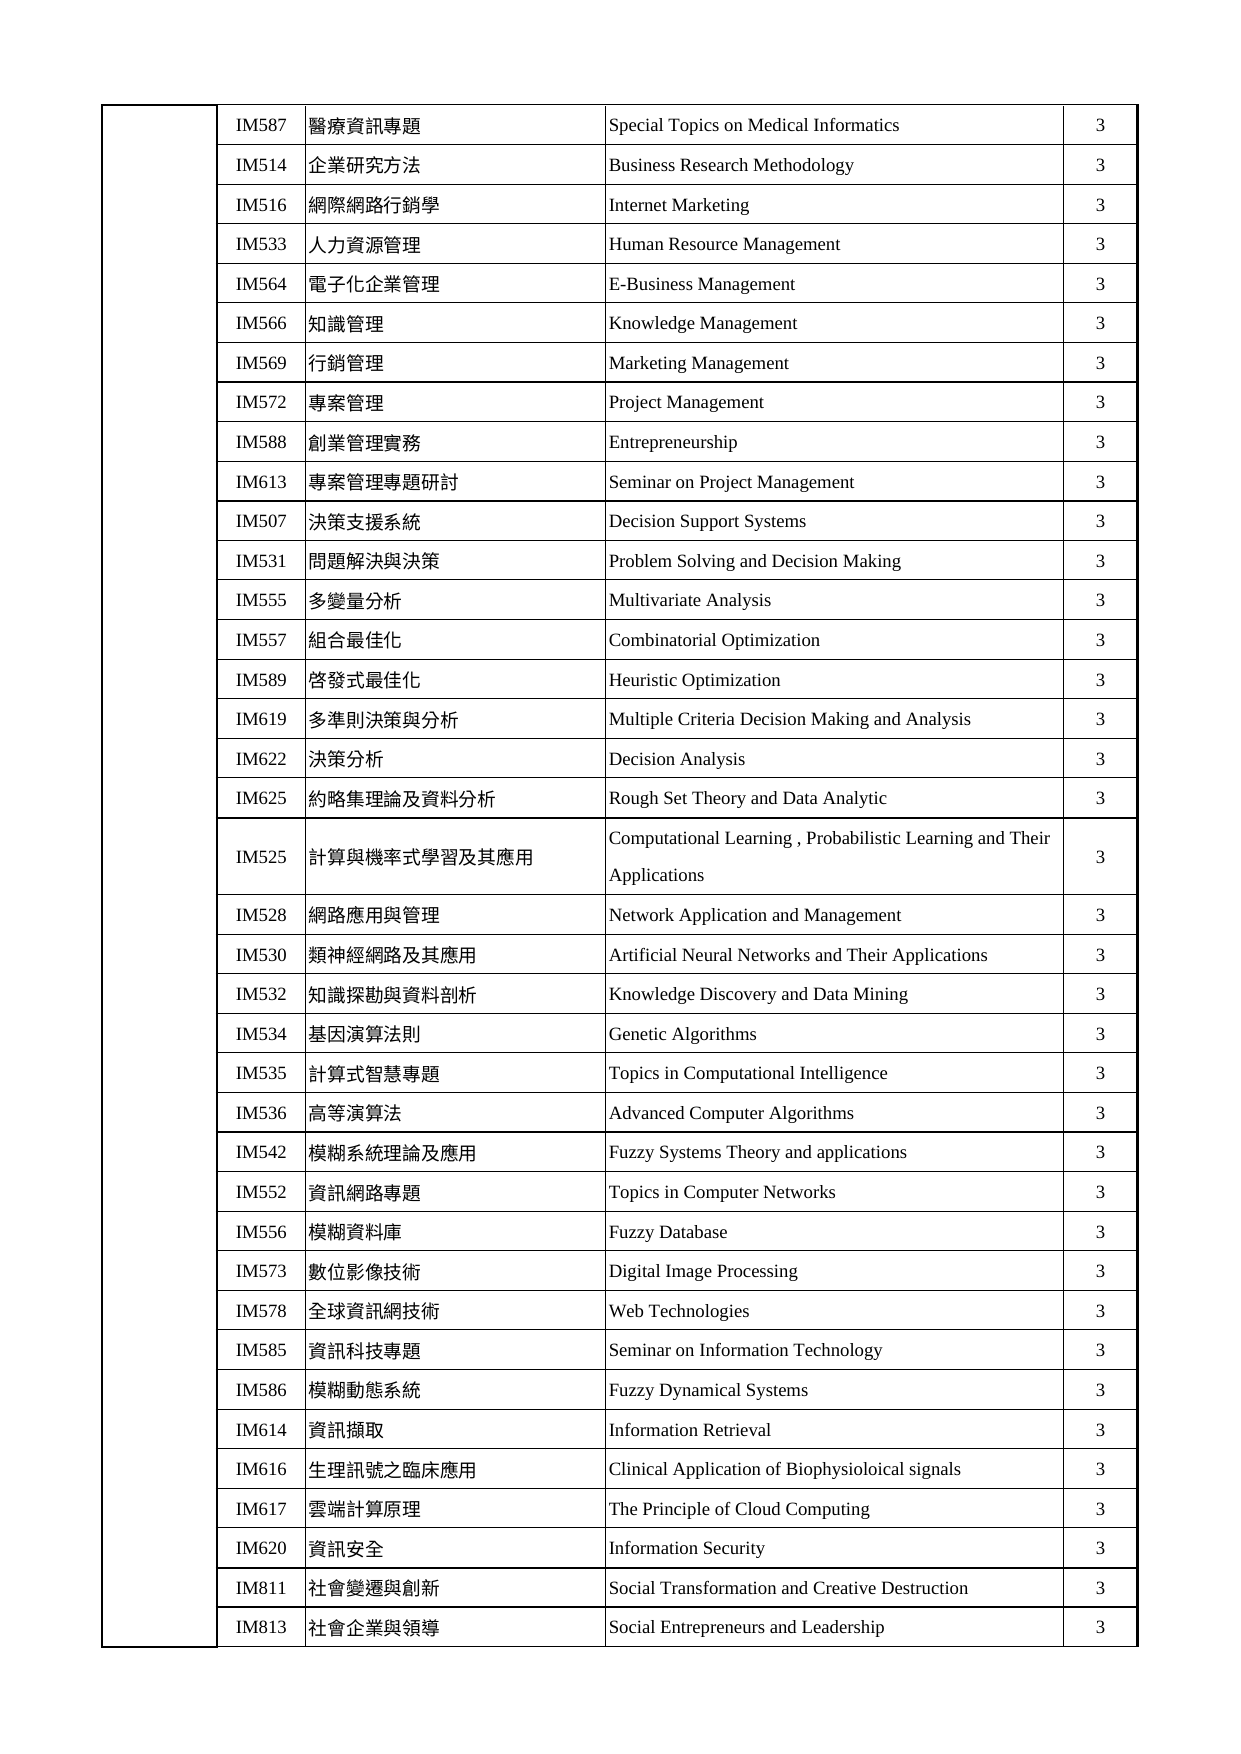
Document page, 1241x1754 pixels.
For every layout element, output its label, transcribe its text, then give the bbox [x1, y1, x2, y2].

table_cell 資訊安全 [306, 1528, 605, 1567]
table_cell IM566 [218, 303, 305, 342]
table_cell 3 [1064, 895, 1136, 933]
table_cell Web Technologies [606, 1291, 1063, 1329]
table_cell 問題解決與決策 [306, 541, 605, 579]
table_cell 決策支援系統 [306, 502, 605, 540]
table_cell 計算與機率式學習及其應用 [306, 819, 605, 894]
table_cell 3 [1064, 819, 1136, 894]
table_cell The Principle of Cloud Computing [606, 1489, 1063, 1527]
table_cell IM525 [218, 819, 305, 894]
table_cell 全球資訊網技術 [306, 1291, 605, 1329]
table_cell Internet Marketing [606, 185, 1063, 223]
table_cell 模糊資料庫 [306, 1212, 605, 1250]
table_cell IM542 [218, 1133, 305, 1171]
table_cell 知識探勘與資料剖析 [306, 974, 605, 1013]
table_cell IM552 [218, 1172, 305, 1211]
table_cell 專案管理 [306, 383, 605, 421]
table_cell Human Resource Management [606, 224, 1063, 263]
table_cell IM533 [218, 224, 305, 263]
table_cell Decision Support Systems [606, 502, 1063, 540]
table_cell 模糊動態系統 [306, 1370, 605, 1408]
table_cell Multivariate Analysis [606, 580, 1063, 619]
table_cell 多變量分析 [306, 580, 605, 619]
table_cell IM532 [218, 974, 305, 1013]
table_cell 醫療資訊專題 [306, 105, 606, 144]
table_cell Decision Analysis [606, 739, 1063, 777]
table_cell 多準則決策與分析 [306, 699, 605, 738]
table_cell Marketing Management [606, 343, 1063, 381]
table_cell 3 [1064, 383, 1136, 421]
table_cell IM564 [218, 264, 305, 302]
table_cell 3 [1064, 303, 1136, 342]
table_cell 社會變遷與創新 [306, 1569, 605, 1606]
table_cell IM622 [218, 739, 305, 777]
table_cell IM555 [218, 580, 305, 619]
table_cell IM617 [218, 1489, 305, 1527]
table_cell Seminar on Information Technology [606, 1330, 1063, 1369]
table_cell 3 [1064, 1449, 1136, 1488]
table_cell 高等演算法 [306, 1093, 605, 1131]
table_cell 企業研究方法 [306, 145, 605, 183]
table_cell 雲端計算原理 [306, 1489, 605, 1527]
table_cell 3 [1064, 1370, 1136, 1408]
table_cell IM530 [218, 935, 305, 973]
table_cell 3 [1064, 1330, 1136, 1369]
table_cell 網際網路行銷學 [306, 185, 605, 223]
table_cell IM556 [218, 1212, 305, 1250]
table_cell IM534 [218, 1014, 305, 1052]
table_cell Combinatorial Optimization [606, 620, 1063, 658]
table_cell 資訊擷取 [306, 1410, 605, 1448]
table_cell 3 [1064, 502, 1136, 540]
table_cell IM616 [218, 1449, 305, 1488]
table_cell 行銷管理 [306, 343, 605, 381]
table_cell 3 [1064, 974, 1136, 1013]
table_cell IM589 [218, 660, 305, 698]
table_cell IM613 [218, 462, 305, 500]
table_cell 3 [1064, 462, 1136, 500]
table_cell 3 [1064, 422, 1136, 461]
table_cell Computational Learning , Probabilistic Learning and Their Applications [606, 819, 1063, 894]
table_cell 3 [1064, 1212, 1136, 1250]
table_cell Clinical Application of Biophysioloical signals [606, 1449, 1063, 1488]
table_cell Project Management [606, 383, 1063, 421]
table_cell 知識管理 [306, 303, 605, 342]
table_cell IM572 [218, 383, 305, 421]
table_cell IM516 [218, 185, 305, 223]
table_cell Network Application and Management [606, 895, 1063, 933]
table_cell Topics in Computer Networks [606, 1172, 1063, 1211]
table_cell 社會企業與領導 [306, 1608, 605, 1646]
table_cell 3 [1064, 541, 1136, 579]
table_cell Topics in Computational Intelligence [606, 1053, 1063, 1092]
table_cell 3 [1064, 660, 1136, 698]
table_cell IM587 [218, 105, 306, 144]
table_cell Knowledge Management [606, 303, 1063, 342]
table_cell Rough Set Theory and Data Analytic [606, 778, 1063, 817]
table_cell Fuzzy Database [606, 1212, 1063, 1250]
table_cell 3 [1064, 1014, 1136, 1052]
table_cell IM507 [218, 502, 305, 540]
table_cell IM578 [218, 1291, 305, 1329]
table_cell 3 [1064, 1528, 1136, 1567]
table_cell 決策分析 [306, 739, 605, 777]
table_cell IM536 [218, 1093, 305, 1131]
table_cell Fuzzy Dynamical Systems [606, 1370, 1063, 1408]
table_cell IM531 [218, 541, 305, 579]
table_cell 3 [1064, 1569, 1136, 1606]
table_cell 3 [1064, 145, 1136, 183]
table_cell 3 [1063, 105, 1136, 144]
table_cell IM573 [218, 1251, 305, 1290]
table_cell 數位影像技術 [306, 1251, 605, 1290]
table_cell Knowledge Discovery and Data Mining [606, 974, 1063, 1013]
table_cell 3 [1064, 1093, 1136, 1131]
table_cell 資訊網路專題 [306, 1172, 605, 1211]
table_cell 3 [1064, 1608, 1136, 1646]
table_cell 資訊科技專題 [306, 1330, 605, 1369]
table_cell 專案管理專題研討 [306, 462, 605, 500]
table_cell Information Security [606, 1528, 1063, 1567]
table_cell IM557 [218, 620, 305, 658]
table_cell IM811 [218, 1569, 305, 1606]
table_cell 啓發式最佳化 [306, 660, 605, 698]
table_cell Information Retrieval [606, 1410, 1063, 1448]
table_cell 3 [1064, 1172, 1136, 1211]
table_cell 3 [1064, 699, 1136, 738]
table_cell IM528 [218, 895, 305, 933]
table_cell 計算式智慧專題 [306, 1053, 605, 1092]
table_cell Entrepreneurship [606, 422, 1063, 461]
table_cell 3 [1064, 1133, 1136, 1171]
table_cell 3 [1064, 343, 1136, 381]
table_cell 電子化企業管理 [306, 264, 605, 302]
table_cell Problem Solving and Decision Making [606, 541, 1063, 579]
table_cell IM588 [218, 422, 305, 461]
table_cell Social Entrepreneurs and Leadership [606, 1608, 1063, 1646]
table_cell Genetic Algorithms [606, 1014, 1063, 1052]
table_cell 生理訊號之臨床應用 [306, 1449, 605, 1488]
table_cell 3 [1064, 935, 1136, 973]
table_cell 3 [1064, 185, 1136, 223]
table_cell Multiple Criteria Decision Making and Analysis [606, 699, 1063, 738]
table_cell 模糊系統理論及應用 [306, 1133, 605, 1171]
table_cell 類神經網路及其應用 [306, 935, 605, 973]
table_cell 基因演算法則 [306, 1014, 605, 1052]
table_cell 3 [1064, 1489, 1136, 1527]
table_cell 網路應用與管理 [306, 895, 605, 933]
table_cell IM514 [218, 145, 305, 183]
table_cell E-Business Management [606, 264, 1063, 302]
table_cell IM619 [218, 699, 305, 738]
table_cell 3 [1064, 1053, 1136, 1092]
table_cell IM569 [218, 343, 305, 381]
table_cell Special Topics on Medical Informatics [606, 105, 1063, 144]
table_cell Digital Image Processing [606, 1251, 1063, 1290]
table_cell Advanced Computer Algorithms [606, 1093, 1063, 1131]
table_cell 3 [1064, 778, 1136, 817]
table_cell IM585 [218, 1330, 305, 1369]
table_cell Artificial Neural Networks and Their Applications [606, 935, 1063, 973]
table_cell IM813 [218, 1608, 305, 1646]
table_cell 3 [1064, 580, 1136, 619]
table_cell Heuristic Optimization [606, 660, 1063, 698]
table_cell IM586 [218, 1370, 305, 1408]
table_cell Fuzzy Systems Theory and applications [606, 1133, 1063, 1171]
table_cell 創業管理實務 [306, 422, 605, 461]
table_cell Social Transformation and Creative Destruction [606, 1569, 1063, 1606]
table_cell IM535 [218, 1053, 305, 1092]
table_cell Business Research Methodology [606, 145, 1063, 183]
table_cell IM620 [218, 1528, 305, 1567]
table_cell IM625 [218, 778, 305, 817]
table_cell 3 [1064, 1251, 1136, 1290]
table_cell 3 [1064, 739, 1136, 777]
table_cell 約略集理論及資料分析 [306, 778, 605, 817]
table_cell Seminar on Project Management [606, 462, 1063, 500]
table_cell 3 [1064, 1291, 1136, 1329]
table_cell 3 [1064, 620, 1136, 658]
table_cell 3 [1064, 264, 1136, 302]
table_cell IM614 [218, 1410, 305, 1448]
table_cell 人力資源管理 [306, 224, 605, 263]
table_cell 組合最佳化 [306, 620, 605, 658]
table_cell 3 [1064, 224, 1136, 263]
table_cell 3 [1064, 1410, 1136, 1448]
